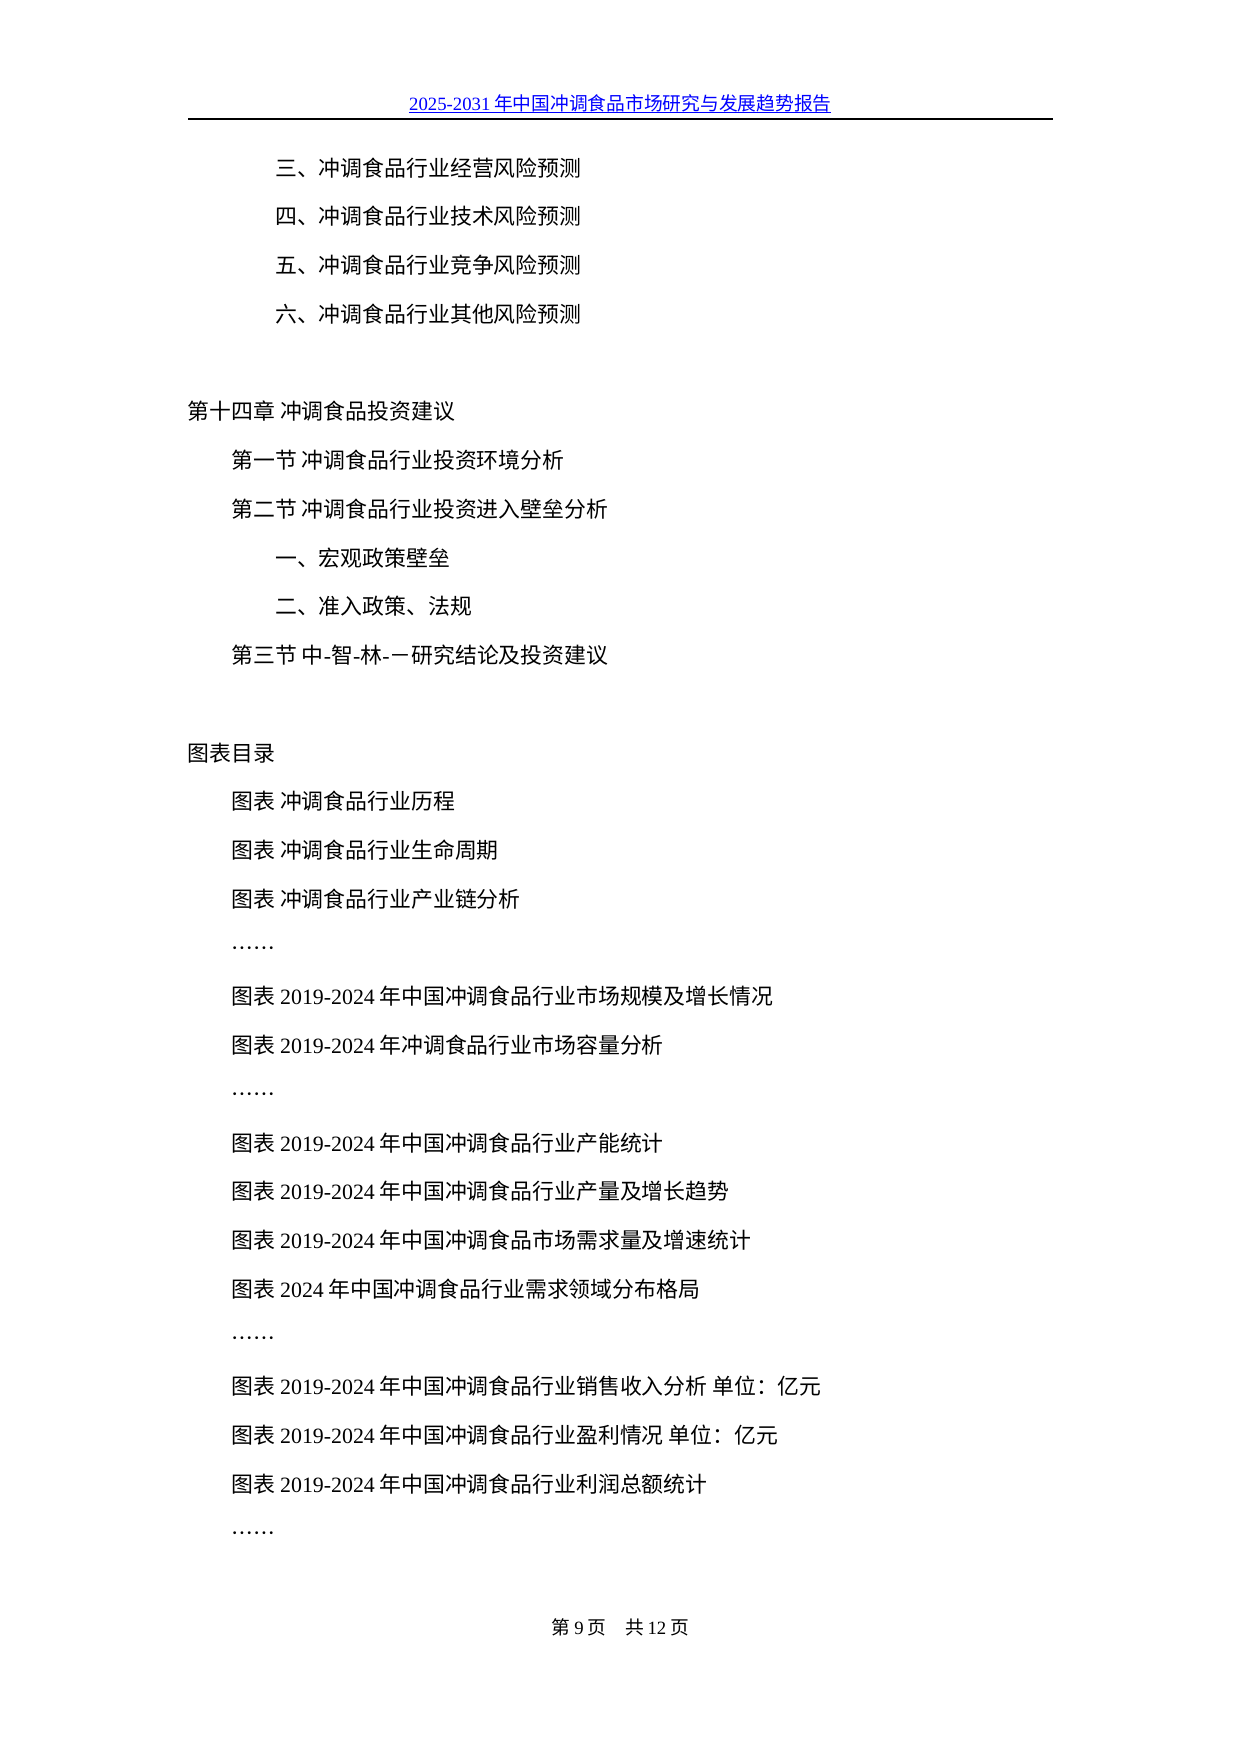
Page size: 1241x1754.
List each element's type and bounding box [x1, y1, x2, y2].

text [187, 150, 1053, 1548]
